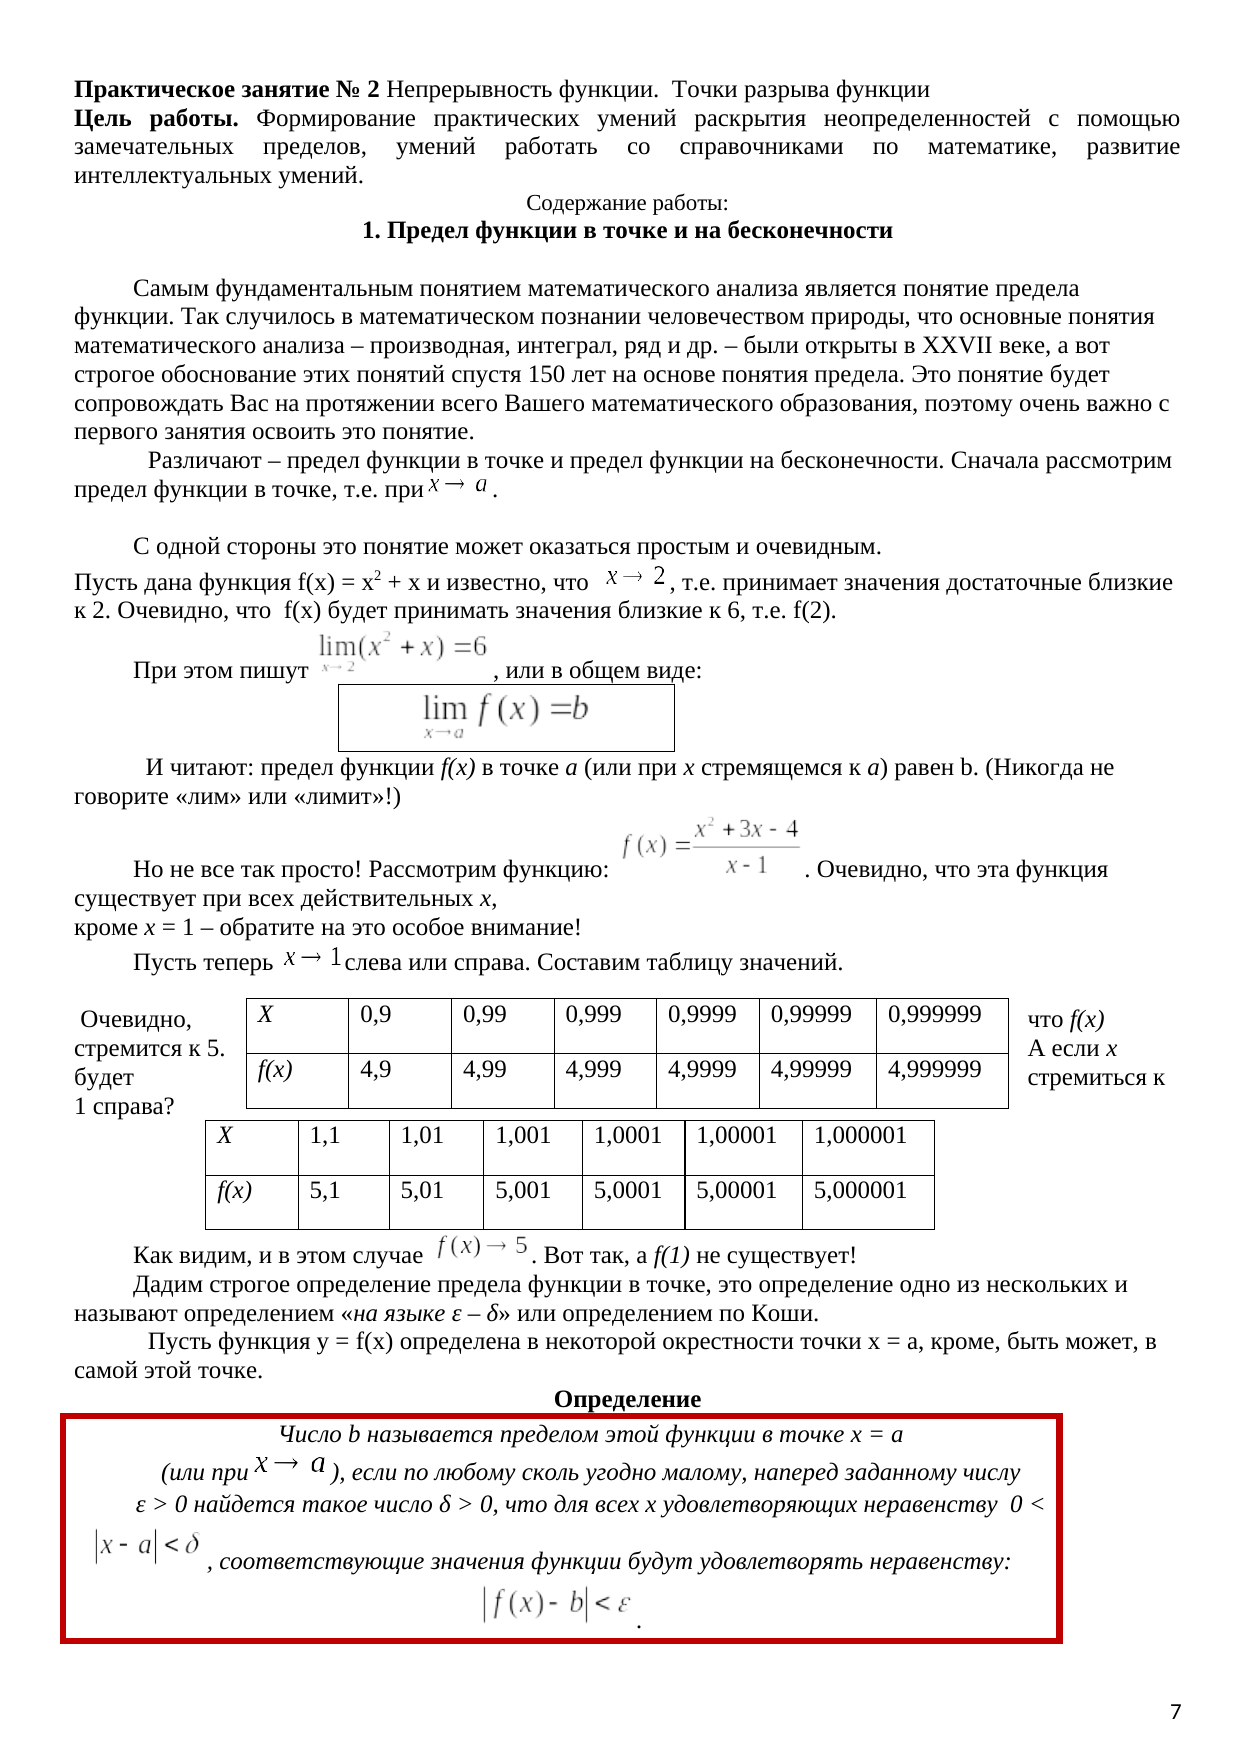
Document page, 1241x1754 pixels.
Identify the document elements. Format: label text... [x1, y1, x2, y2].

table_cell 5,01 [390, 1176, 483, 1229]
table_cell f(x) [247, 1054, 348, 1108]
table_cell 5,00001 [686, 1176, 802, 1229]
table_header [339, 685, 674, 751]
text Но не все так просто! Рассмотрим функцию: . Очевидно, что эта функция существует при всех действительных х, [74, 810, 1181, 912]
table_cell 5,000001 [803, 1176, 934, 1229]
table_header 1,000001 [803, 1121, 934, 1174]
table_header 1,01 [390, 1121, 483, 1174]
text Пусть теперь слева или справа. Составим таблицу значений. [74, 941, 1181, 976]
table_header X [247, 999, 348, 1053]
table_cell 4,999 [555, 1054, 656, 1108]
text Различают – предел функции в точке и предел функции на бесконечности. Сначала рассмотрим предел функции в точке, т.е. при. [74, 445, 1181, 503]
table_cell 4,999999 [877, 1054, 1008, 1108]
table_cell 5,0001 [583, 1176, 684, 1229]
text 1. Предел функции в точке и на бесконечности [74, 215, 1181, 244]
text Пусть дана функция f(x) = x2 + x и известно, что , т.е. принимает значения достаточные близкие к 2. Очевидно, что f(x) будет принимать значения близкие к 6, т.е. f(2). [74, 560, 1181, 624]
table_cell 4,99 [452, 1054, 554, 1108]
table_cell 4,9 [349, 1054, 451, 1108]
text Очевидно, что f(x) стремится к 5. А если х будет стремиться к 1 справа? [74, 1004, 1181, 1119]
table_header 0,99 [452, 999, 554, 1053]
text При этом пишут , или в общем виде: [74, 624, 1181, 683]
text Определение [74, 1384, 1181, 1413]
text Цель работы. Формирование практических умений раскрытия неопределенностей с помощью замечательных пределов, умений работать со справочниками по математике, развитие интеллектуальных умений. [74, 103, 1181, 189]
text С одной стороны это понятие может оказаться простым и очевидным. [74, 531, 1181, 560]
table_header 0,9999 [657, 999, 759, 1053]
table_header 1,001 [484, 1121, 582, 1174]
table_cell 4,99999 [760, 1054, 876, 1108]
text Содержание работы: [74, 189, 1181, 215]
table_cell 5,1 [299, 1176, 389, 1229]
text Дадим строгое определение предела функции в точке, это определение одно из нескольких и называют определением «на языке ε – δ» или определением по Коши. [74, 1269, 1181, 1326]
table_cell f(x) [206, 1176, 298, 1229]
table_header 1,0001 [583, 1121, 684, 1174]
table_cell 5,001 [484, 1176, 582, 1229]
table_cell 4,9999 [657, 1054, 759, 1108]
text Пусть функция y = f(x) определена в некоторой окрестности точки х = а, кроме, быть может, в самой этой точке. [74, 1326, 1181, 1384]
table_header X [206, 1121, 298, 1174]
table_header 1,1 [299, 1121, 389, 1174]
table_header 0,9 [349, 999, 451, 1053]
text Как видим, и в этом случае . Вот так, а f(1) не существует! [74, 1230, 1181, 1269]
text Практическое занятие № 2 Непрерывность функции. Точки разрыва функции [74, 74, 1181, 103]
text Самым фундаментальным понятием математического анализа является понятие предела функции. Так случилось в математическом познании человечеством природы, что основные понятия математического анализа – производная, интеграл, ряд и др. – были открыты в XXVII веке, а вот строгое обоснование этих понятий спустя 150 лет на основе понятия предела. Это понятие будет сопровождать Вас на протяжении всего Вашего математического образования, поэтому очень важно с первого занятия освоить это понятие. [74, 273, 1181, 445]
table_header Число b называется пределом этой функции в точке х = а (или при), если по любому сколь угодно малому, наперед заданному числу ε > 0 найдется такое число δ > 0, что для всех х удовлетворяющих неравенству 0 <‌ ‌‌, соответствующие значения функции будут удовлетворять неравенству: ‌ ‌‌. [66, 1419, 1056, 1637]
table_header 0,999 [555, 999, 656, 1053]
table_header 0,99999 [760, 999, 876, 1053]
text И читают: предел функции f(x) в точке a (или при х стремящемся к а) равен b. (Никогда не говорите «лим» или «лимит»!) [74, 752, 1181, 810]
table_header 1,00001 [686, 1121, 802, 1174]
table_header 0,999999 [877, 999, 1008, 1053]
text кроме х = 1 – обратите на это особое внимание! [74, 912, 1181, 941]
